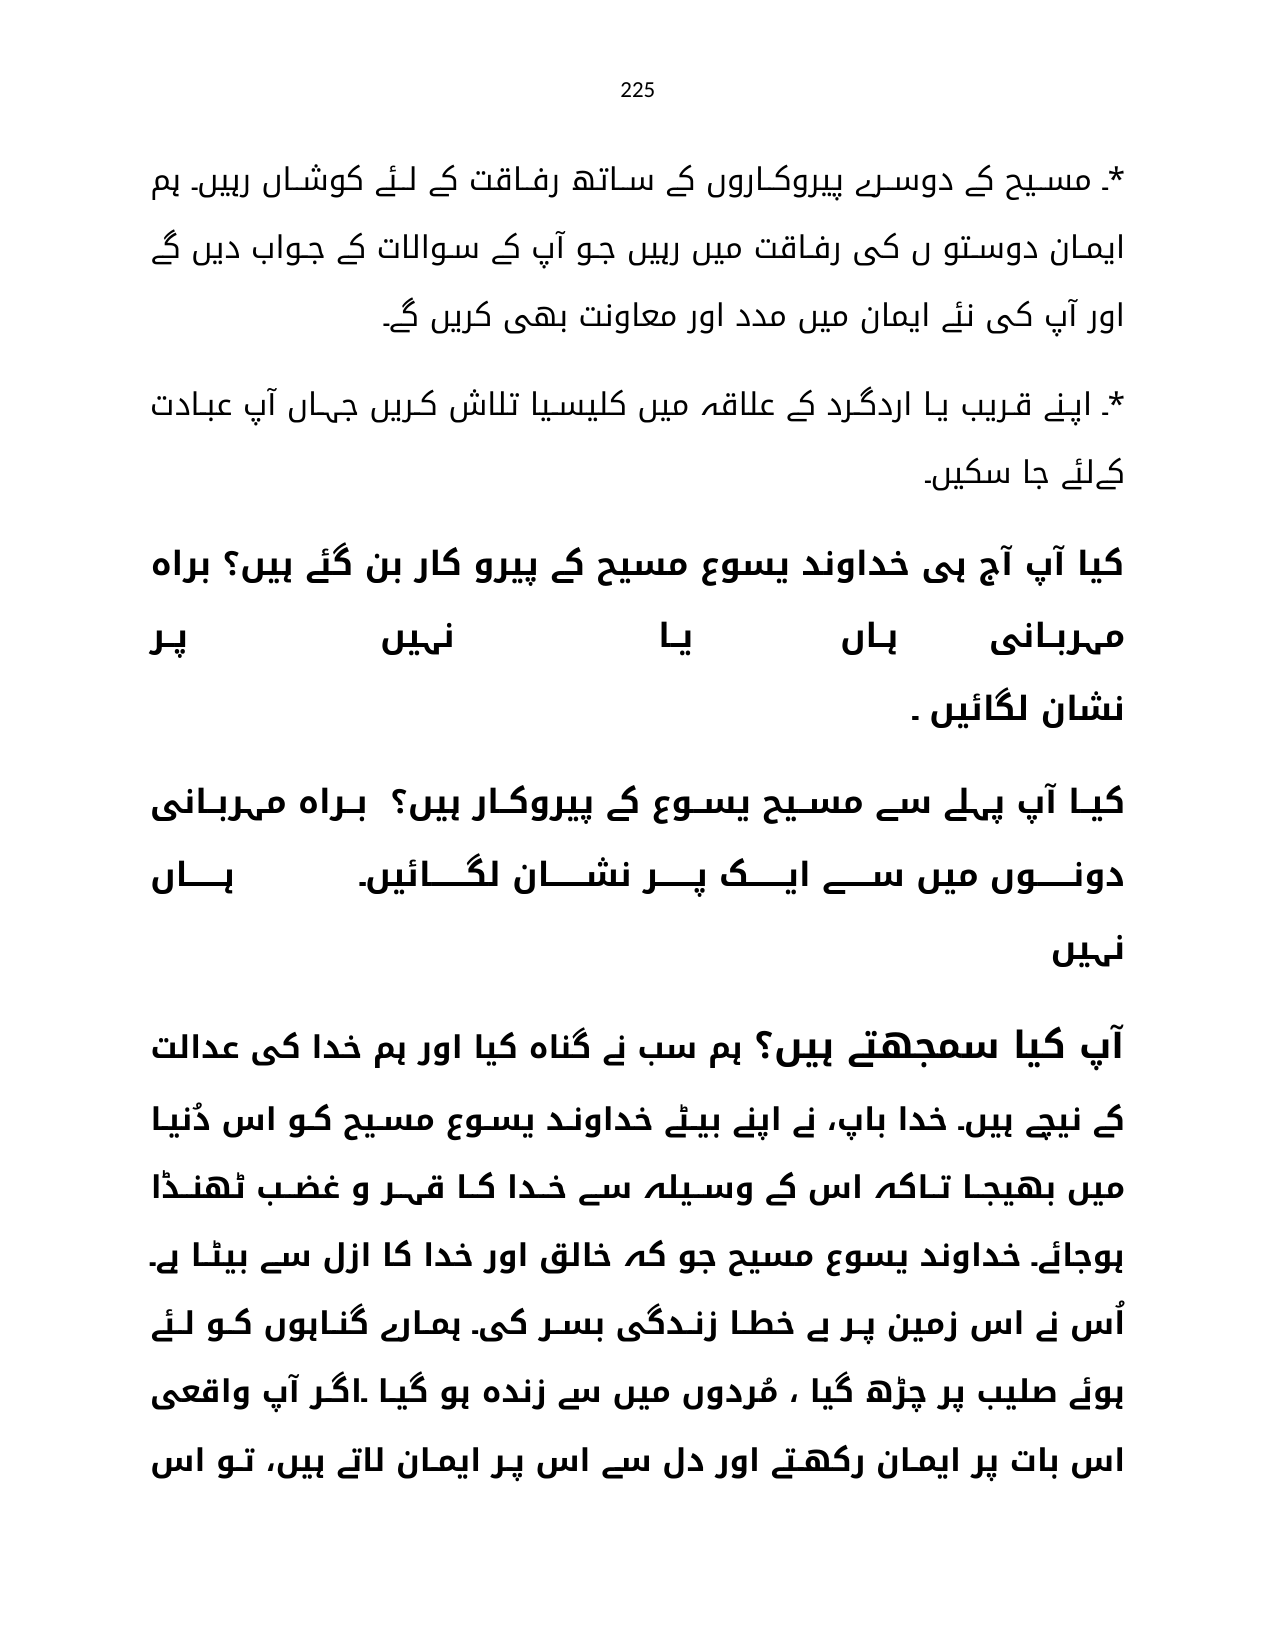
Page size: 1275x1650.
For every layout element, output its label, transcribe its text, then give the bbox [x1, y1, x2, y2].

text ٭۔ مسیح کے دوسرے پیروکاروں کے ساتھ رفاقت کے لئے کوشاں رہیں۔ ہم ایمان دوستو ں کی رفاقت میں رہیں جو آپ کے سوالات کے جواب دیں گے اور آپ کی نئے ایمان میں مدد اور معاونت بھی کریں گے۔ [150, 150, 1125, 346]
text کیا آپ آج ہی خداوند یسوع مسیح کے پیرو کار بن گئے ہیں؟ براہ مہربانی ہاں یا نہیں پر نشان لگائیں ۔ [150, 532, 1125, 741]
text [150, 1010, 1125, 1490]
text ٭۔ اپنے قریب یا اردگرد کے علاقہ میں کلیسیا تلاش کریں جہاں آپ عبادت کےلئے جا سکیں۔ [150, 375, 1125, 503]
text کیا آپ پہلے سے مسیح یسوع کے پیروکار ہیں؟ براہ مہربانی دونوں میں سے ایک پر نشان لگائیں۔ ہاں نہیں [150, 771, 1125, 980]
